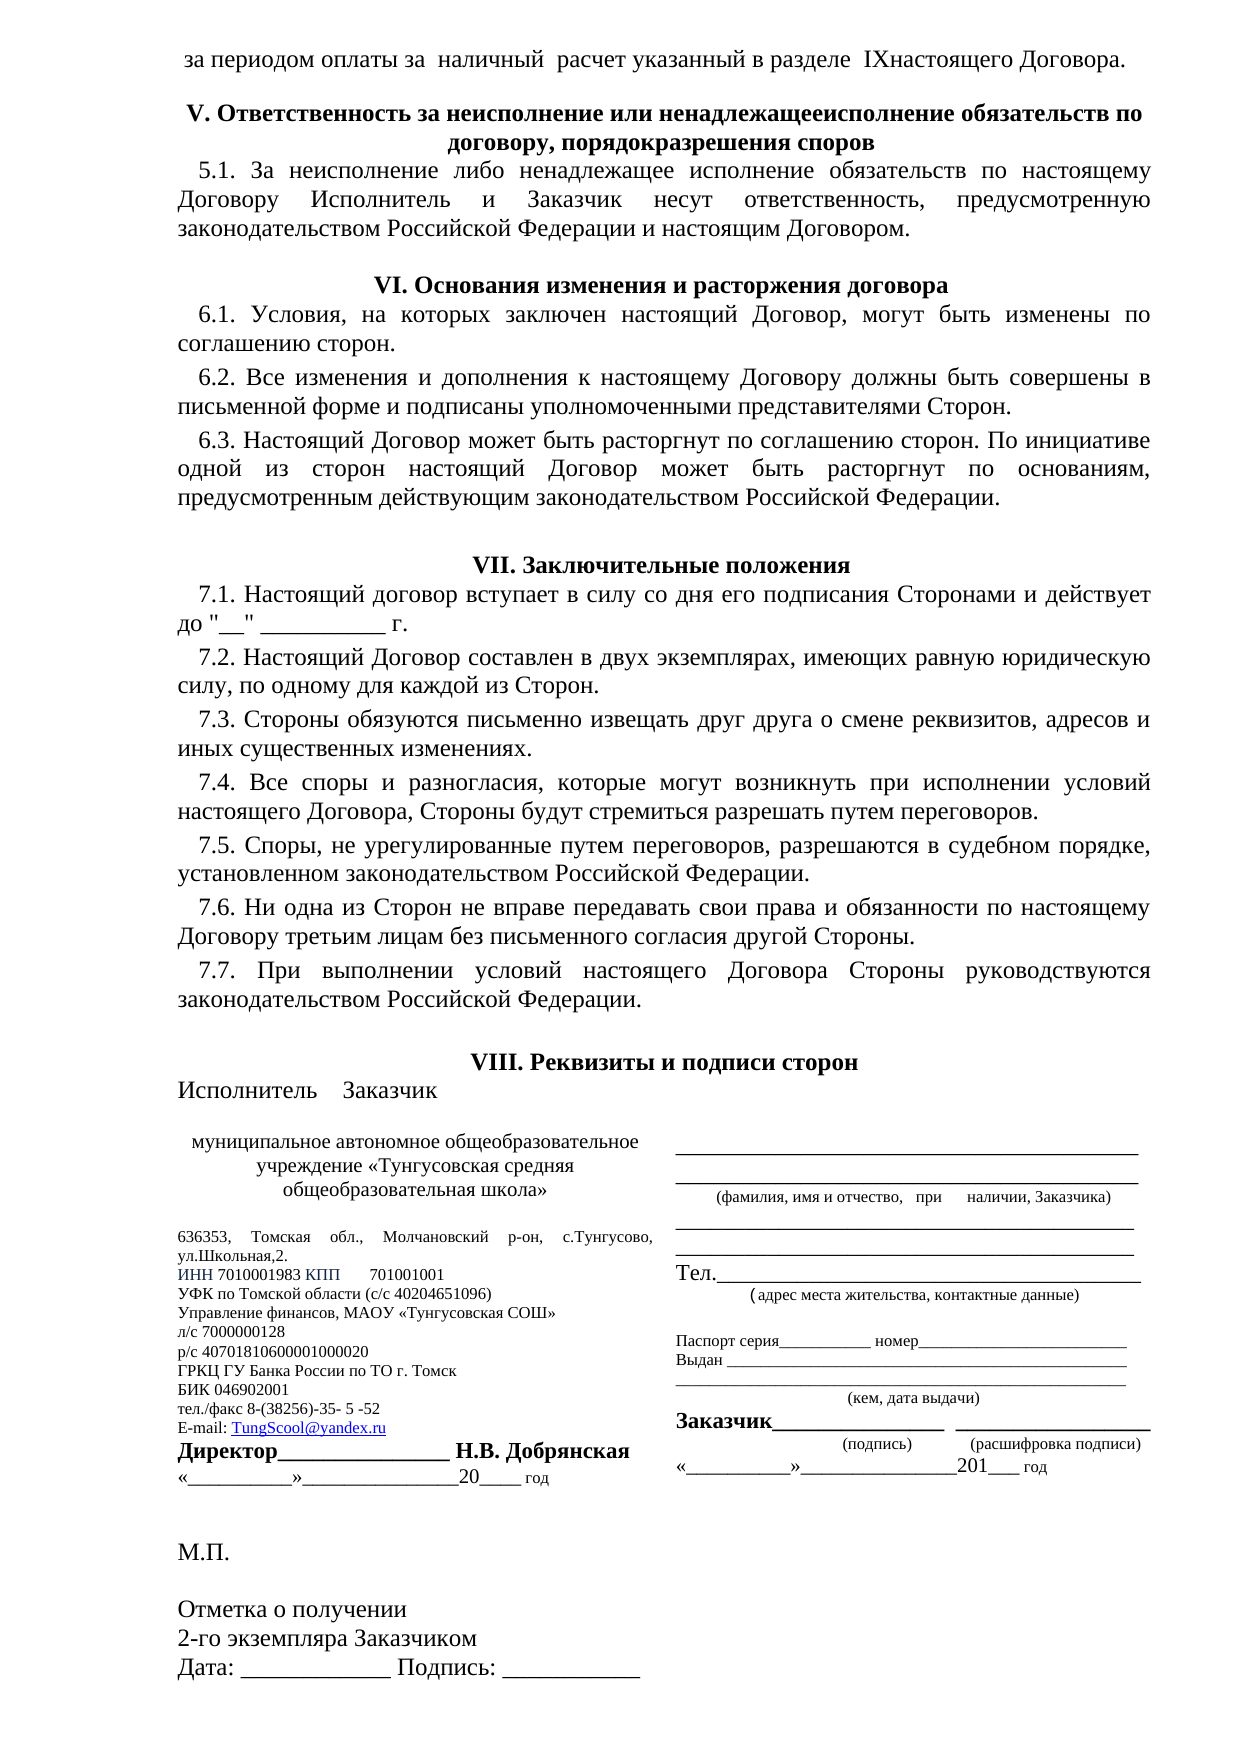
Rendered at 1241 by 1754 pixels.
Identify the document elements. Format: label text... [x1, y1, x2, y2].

subtitle VIII. Реквизиты и подписи сторон [177, 1047, 1152, 1075]
text 7.6. Ни одна из Сторон не вправе передавать свои права и обязанности по настоящему Договору третьим лицам без письменного согласия другой Стороны. [177, 892, 1152, 950]
text 6.3. Настоящий Договор может быть расторгнут по соглашению сторон. По инициативе одной из сторон настоящий Договор может быть расторгнут по основаниям, предусмотренным действующим законодательством Российской Федерации. [177, 425, 1152, 511]
table_header муниципальное автономное общеобразовательное учреждение «Тунгусовская средняя общеобразовательная школа» 636353, Томская обл., Молчановский р-он, с.Тунгусово, ул.Школьная,2. ИНН 7010001983 КПП 701001001 УФК по Томской области (с/с 40204651096) Управление финансов, МАОУ «Тунгусовская СОШ» л/с 7000000128 р/с 40701810600001000020 ГРКЦ ГУ Банка России по ТО г. Томск БИК 046902001 тел./факс 8-(38256)-35- 5 -52 E-mail: TungScool@yandex.ru Директор_______________ Н.В. Добрянская «__________»_______________20____ год [166, 1129, 664, 1537]
text 7.3. Стороны обязуются письменно извещать друг друга о смене реквизитов, адресов и иных существенных изменениях. [177, 704, 1152, 762]
text 5.1. За неисполнение либо ненадлежащее исполнение обязательств по настоящему Договору Исполнитель и Заказчик несут ответственность, предусмотренную законодательством Российской Федерации и настоящим Договором. [177, 156, 1152, 242]
subtitle V. Ответственность за неисполнение или ненадлежащееисполнение обязательств по договору, порядокразрешения споров [177, 98, 1152, 156]
text 7.1. Настоящий договор вступает в силу со дня его подписания Сторонами и действует до "__" __________ г. [177, 579, 1152, 636]
table_header _____________________________________ _____________________________________ (фамилия, имя и отчество, при наличии, Заказчика) ________________________________________ ________________________________________ Тел._____________________________________ (адрес места жительства, контактные данные) Паспорт серия___________ номер_________________________ Выдан ________________________________________________ ______________________________________________________ (кем, дата выдачи) Заказчик_______________ _________________ (подпись) (расшифровка подписи) «__________»_______________201___ год [664, 1129, 1163, 1537]
text 7.7. При выполнении условий настоящего Договора Стороны руководствуются законодательством Российской Федерации. [177, 955, 1152, 1013]
subtitle VII. Заключительные положения [177, 550, 1152, 579]
text М.П. [177, 1537, 1152, 1565]
subtitle VI. Основания изменения и расторжения договора [177, 271, 1152, 299]
text 7.4. Все споры и разногласия, которые могут возникнуть при исполнении условий настоящего Договора, Стороны будут стремиться разрешать путем переговоров. [177, 767, 1152, 824]
text Дата: ____________ Подпись: ___________ [177, 1652, 1152, 1680]
text 7.5. Споры, не урегулированные путем переговоров, разрешаются в судебном порядке, установленном законодательством Российской Федерации. [177, 830, 1152, 887]
text Исполнитель Заказчик [177, 1075, 1152, 1104]
text 7.2. Настоящий Договор составлен в двух экземплярах, имеющих равную юридическую силу, по одному для каждой из Сторон. [177, 642, 1152, 699]
text 2-го экземпляра Заказчиком [177, 1623, 1152, 1652]
text 6.2. Все изменения и дополнения к настоящему Договору должны быть совершены в письменной форме и подписаны уполномоченными представителями Сторон. [177, 362, 1152, 419]
text 6.1. Условия, на которых заключен настоящий Договор, могут быть изменены по соглашению сторон. [177, 299, 1152, 357]
text за периодом оплаты за наличный расчет указанный в разделе IXнастоящего Договора. [177, 44, 1152, 73]
text Отметка о получении [177, 1594, 1152, 1623]
